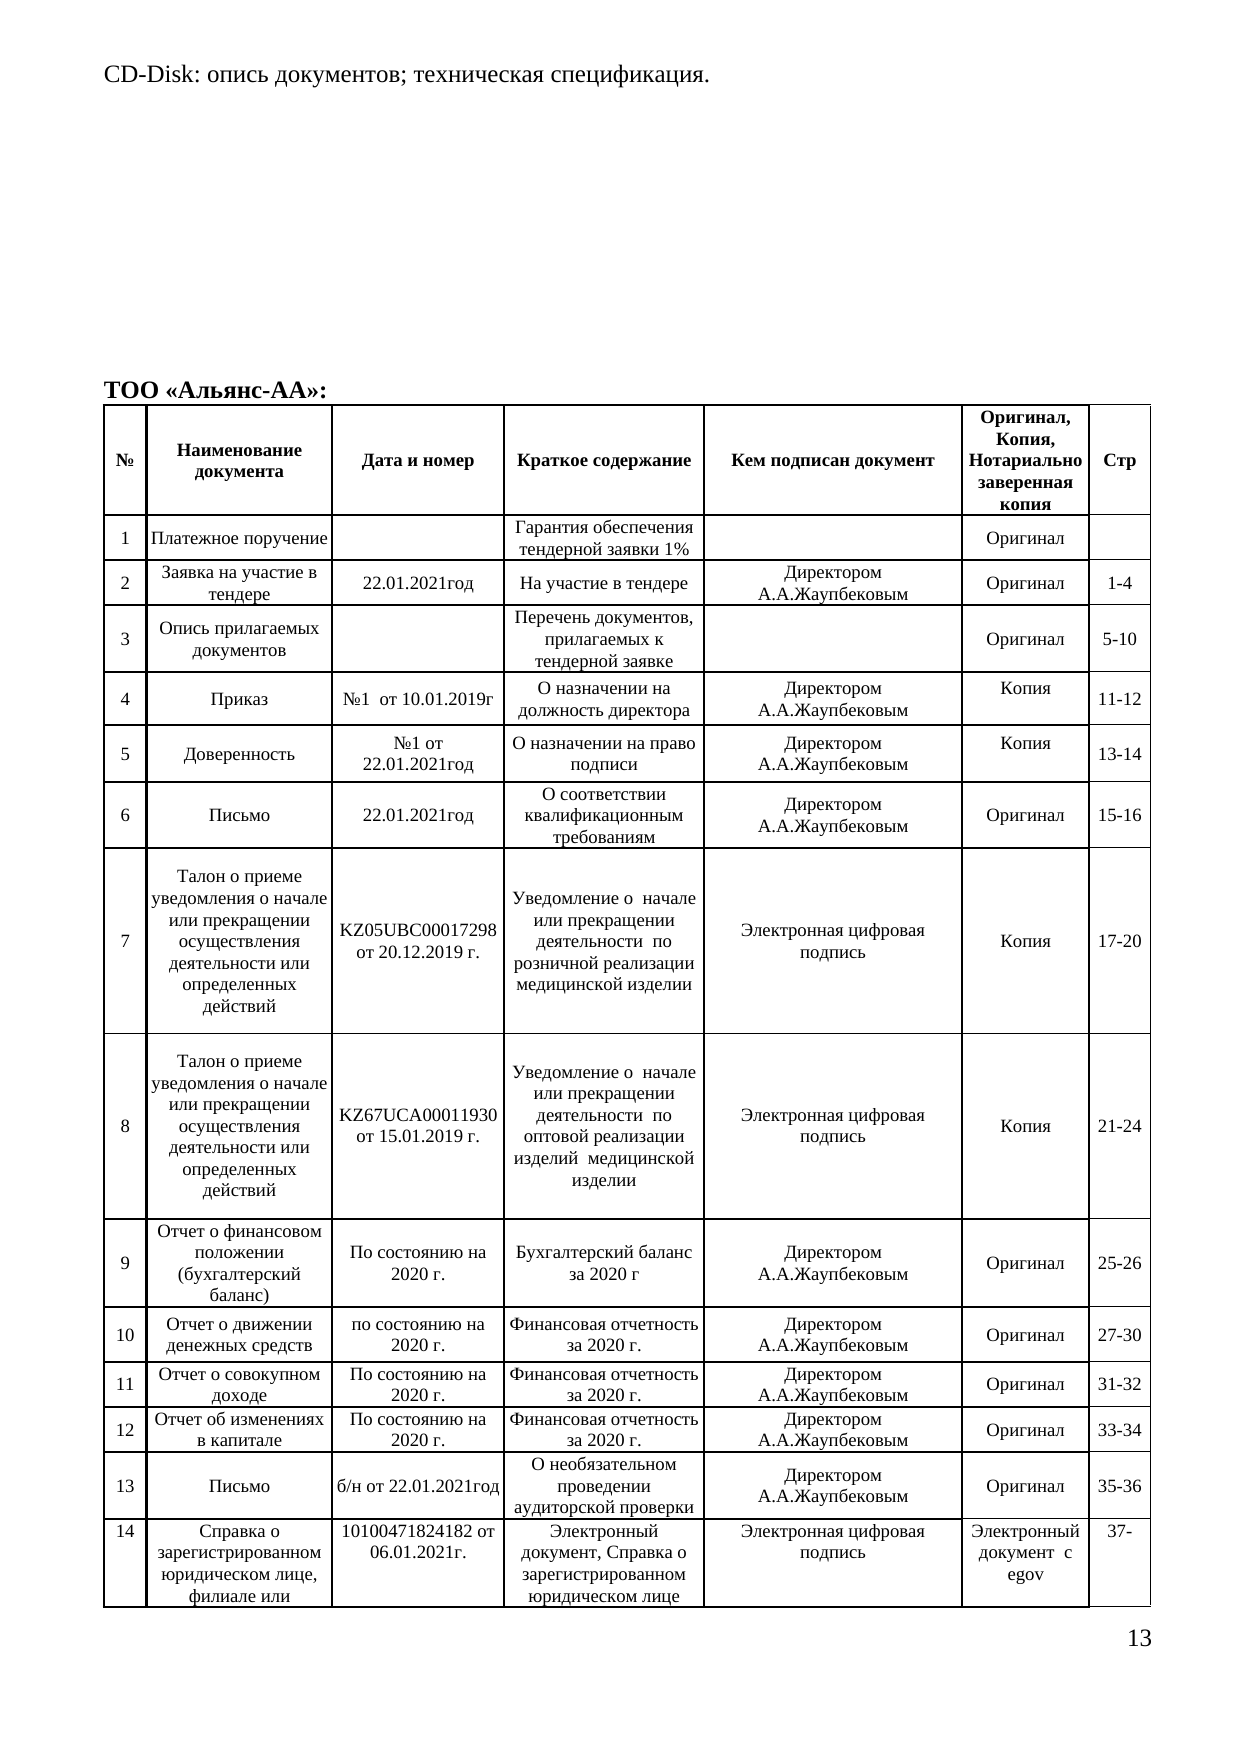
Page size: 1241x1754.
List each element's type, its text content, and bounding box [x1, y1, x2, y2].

table_cell б/н от 22.01.2021год [333, 1453, 503, 1518]
table_header Оригинал, Копия, Нотариально заверенная копия [963, 406, 1088, 514]
table_cell Директором А.А.Жаупбековым [705, 673, 961, 724]
table_cell Доверенность [148, 726, 331, 781]
table_header Наименование документа [148, 406, 331, 514]
table_cell 12 [105, 1408, 145, 1451]
table_cell Копия [963, 1034, 1088, 1217]
table_cell Опись прилагаемых документов [148, 606, 331, 671]
table_cell 15-16 [1090, 782, 1150, 847]
table_cell По состоянию на 2020 г. [333, 1220, 503, 1306]
table_cell 2 [105, 561, 145, 604]
table_cell Финансовая отчетность за 2020 г. [505, 1308, 703, 1361]
table_cell 37- [1090, 1519, 1150, 1606]
table_cell Финансовая отчетность за 2020 г. [505, 1363, 703, 1406]
table_cell 21-24 [1090, 1034, 1150, 1217]
table_cell О назначении на должность директора [505, 673, 703, 724]
table_cell Отчет о финансовом положении (бухгалтерский баланс) [148, 1220, 331, 1306]
table_cell 25-26 [1090, 1219, 1150, 1306]
table_cell 5-10 [1090, 605, 1150, 671]
table_cell [1090, 515, 1150, 559]
table_cell 33-34 [1090, 1407, 1150, 1451]
table_cell [705, 516, 961, 559]
table_cell 11 [105, 1363, 145, 1406]
table_cell О соответствии квалификационным требованиям [505, 783, 703, 847]
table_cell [333, 1520, 503, 1606]
table_cell Приказ [148, 673, 331, 724]
table_cell Копия [963, 849, 1088, 1032]
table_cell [963, 1519, 1088, 1606]
table_cell 1 [105, 516, 145, 559]
table_cell Заявка на участие в тендере [148, 561, 331, 604]
table_header Стр [1090, 405, 1150, 514]
table_cell 10 [105, 1308, 145, 1361]
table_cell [705, 1520, 961, 1606]
table_cell №1 от 22.01.2021год [333, 726, 503, 781]
table_cell Гарантия обеспечения тендерной заявки 1% [505, 516, 703, 559]
table_cell Оригинал [963, 1363, 1088, 1406]
table_cell 31-32 [1090, 1362, 1150, 1406]
table_cell Оригинал [963, 1308, 1088, 1361]
table_cell Копия [963, 673, 1088, 724]
table_cell по состоянию на 2020 г. [333, 1308, 503, 1361]
table_cell По состоянию на 2020 г. [333, 1408, 503, 1451]
table_cell Директором А.А.Жаупбековым [705, 1453, 961, 1518]
table_cell Перечень документов, прилагаемых к тендерной заявке [505, 606, 703, 671]
table_cell 6 [105, 783, 145, 847]
table_cell [705, 606, 961, 671]
table_header Кем подписан документ [705, 406, 961, 514]
table_cell 22.01.2021год [333, 783, 503, 847]
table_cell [505, 1520, 703, 1606]
table_cell Оригинал [963, 1453, 1088, 1518]
table_header Краткое содержание [505, 406, 703, 514]
table_cell Директором А.А.Жаупбековым [705, 561, 961, 604]
table_cell Оригинал [963, 783, 1088, 847]
table_cell Письмо [148, 783, 331, 847]
table_header № [105, 406, 145, 514]
table_cell KZ05UBС00017298 от 20.12.2019 г. [333, 849, 503, 1032]
table_cell О назначении на право подписи [505, 726, 703, 781]
text ТОО «Альянс-АА»: [103, 375, 1152, 404]
table_cell Директором А.А.Жаупбековым [705, 1220, 961, 1306]
table_cell Директором А.А.Жаупбековым [705, 1308, 961, 1361]
table_cell Оригинал [963, 606, 1088, 671]
table_cell Директором А.А.Жаупбековым [705, 1408, 961, 1451]
table_cell Оригинал [963, 1408, 1088, 1451]
table_cell Письмо [148, 1453, 331, 1518]
table_cell 17-20 [1090, 848, 1150, 1032]
table_cell 13 [105, 1453, 145, 1518]
table_cell О необязательном проведении аудиторской проверки [505, 1453, 703, 1518]
table_cell 7 [105, 849, 145, 1032]
table_cell Директором А.А.Жаупбековым [705, 726, 961, 781]
table_cell [333, 516, 503, 559]
table_cell KZ67UCA00011930 от 15.01.2019 г. [333, 1034, 503, 1217]
table_cell 13-14 [1090, 725, 1150, 781]
text CD-Disk: опись документов; техническая спецификация. [103, 59, 1152, 88]
table_cell №1 от 10.01.2019г [333, 673, 503, 724]
table_cell Талон о приеме уведомления о начале или прекращении осуществления деятельности или определенных действий [148, 1034, 331, 1217]
table_cell 4 [105, 673, 145, 724]
table_cell 3 [105, 606, 145, 671]
table_header Дата и номер [333, 406, 503, 514]
table_cell 8 [105, 1034, 145, 1217]
table_cell Оригинал [963, 561, 1088, 604]
table_cell На участие в тендере [505, 561, 703, 604]
table_cell Директором А.А.Жаупбековым [705, 783, 961, 847]
table_cell Оригинал [963, 516, 1088, 559]
table_cell Уведомление о начале или прекращении деятельности по оптовой реализации изделий медицинской изделии [505, 1034, 703, 1217]
table_cell 35-36 [1090, 1452, 1150, 1518]
table_cell Отчет об изменениях в капитале [148, 1408, 331, 1451]
table_cell 11-12 [1090, 672, 1150, 724]
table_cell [148, 1520, 331, 1606]
table_cell 5 [105, 726, 145, 781]
table_cell Талон о приеме уведомления о начале или прекращении осуществления деятельности или определенных действий [148, 849, 331, 1032]
table_cell Уведомление о начале или прекращении деятельности по розничной реализации медицинской изделии [505, 849, 703, 1032]
table_cell Директором А.А.Жаупбековым [705, 1363, 961, 1406]
table_cell 1-4 [1090, 560, 1150, 604]
table_cell 22.01.2021год [333, 561, 503, 604]
table_cell Отчет о движении денежных средств [148, 1308, 331, 1361]
table_cell По состоянию на 2020 г. [333, 1363, 503, 1406]
table_cell 9 [105, 1220, 145, 1306]
table_cell Бухгалтерский баланс за 2020 г [505, 1220, 703, 1306]
table_cell Оригинал [963, 1220, 1088, 1306]
table_cell Электронная цифровая подпись [705, 849, 961, 1032]
table_cell Финансовая отчетность за 2020 г. [505, 1408, 703, 1451]
table_cell Отчет о совокупном доходе [148, 1363, 331, 1406]
table_cell Платежное поручение [148, 516, 331, 559]
table_cell Электронная цифровая подпись [705, 1034, 961, 1217]
table_cell Копия [963, 726, 1088, 781]
table_cell 14 [105, 1520, 145, 1606]
table_cell [333, 606, 503, 671]
table_cell 27-30 [1090, 1307, 1150, 1361]
